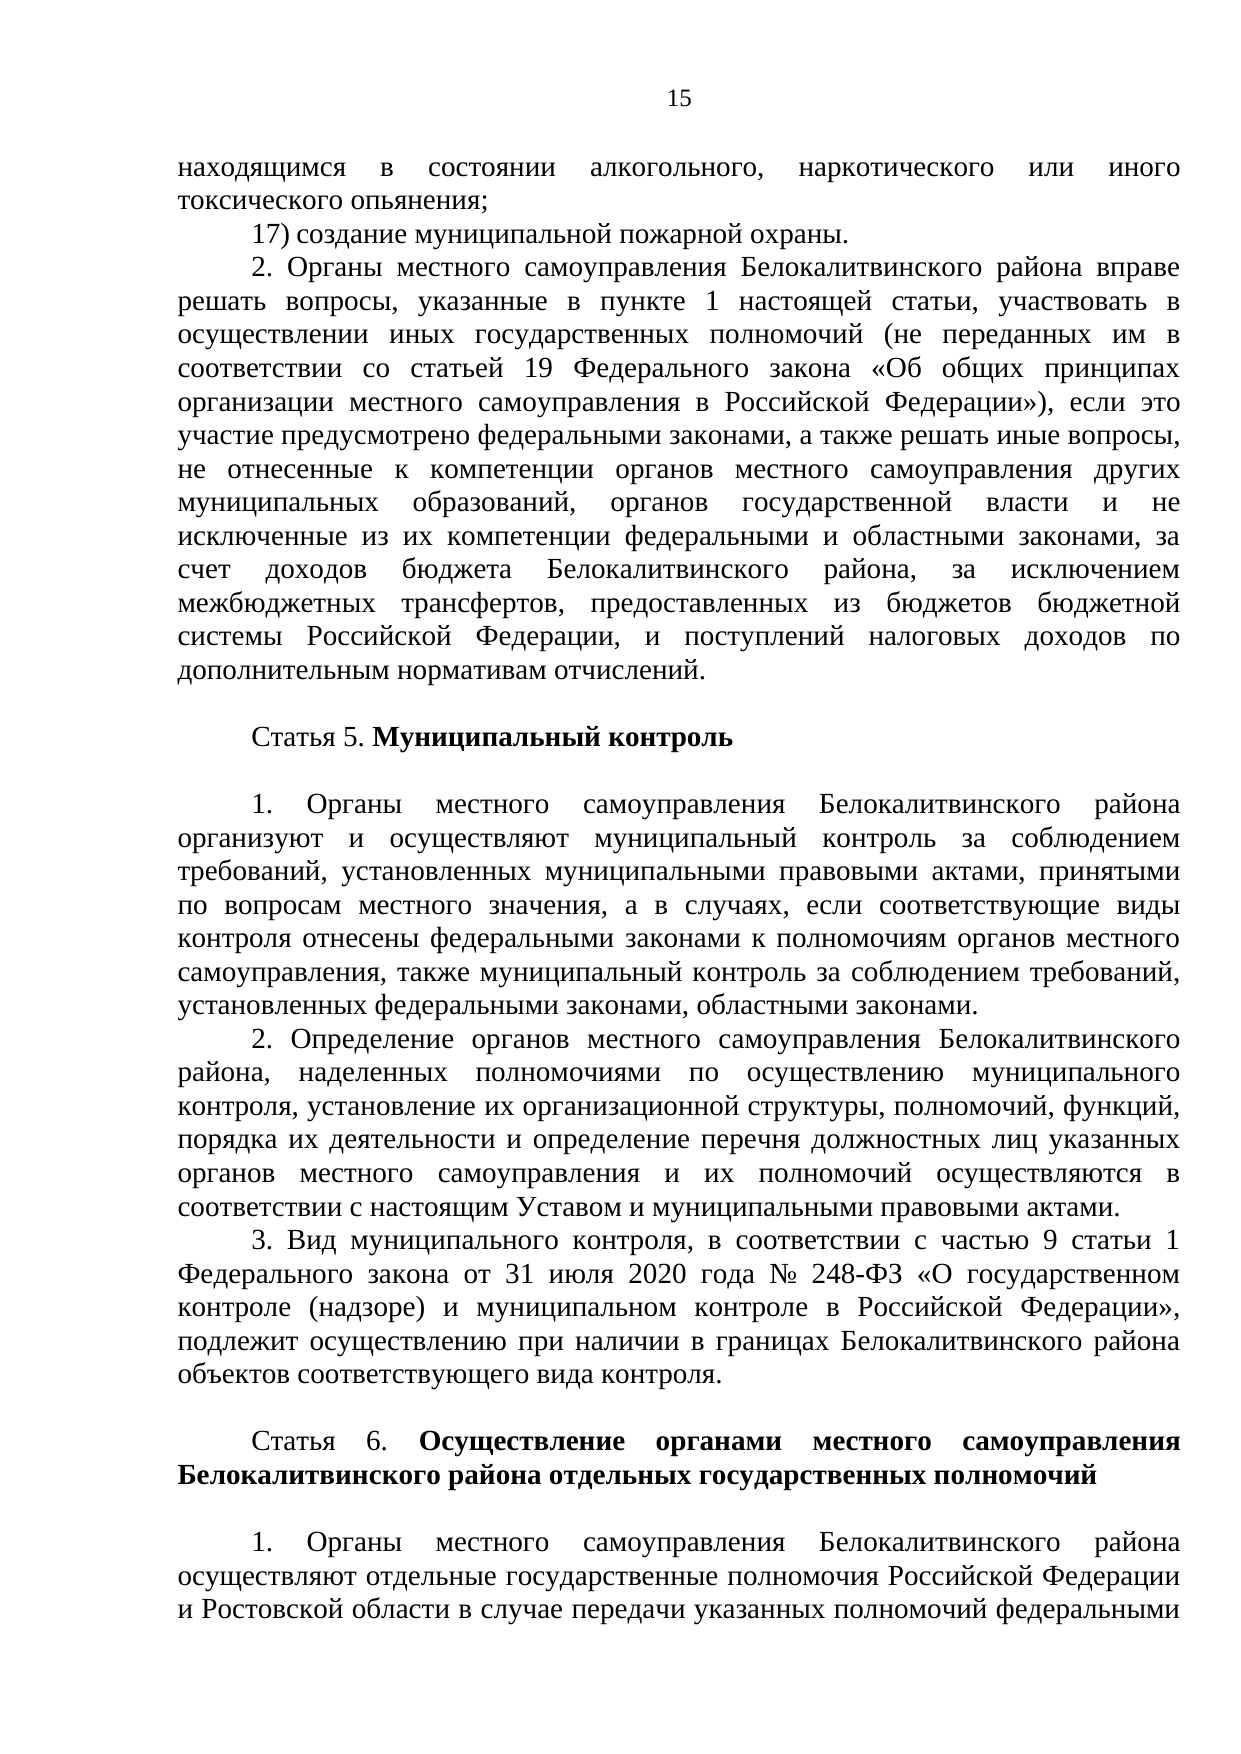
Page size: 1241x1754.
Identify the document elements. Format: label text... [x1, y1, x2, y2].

text 2. Органы местного самоуправления Белокалитвинского района вправе решать вопросы, указанные в пункте 1 настоящей статьи, участвовать в осуществлении иных государственных полномочий (не переданных им в соответствии со статьей 19 Федерального закона «Об общих принципах организации местного самоуправления в Российской Федерации»), если это участие предусмотрено федеральными законами, а также решать иные вопросы, не отнесенные к компетенции органов местного самоуправления других муниципальных образований, органов государственной власти и не исключенные из их компетенции федеральными и областными законами, за счет доходов бюджета Белокалитвинского района, за исключением межбюджетных трансфертов, предоставленных из бюджетов бюджетной системы Российской Федерации, и поступлений налоговых доходов по дополнительным нормативам отчислений. [177, 249, 1181, 686]
text 3. Вид муниципального контроля, в соответствии с частью 9 статьи 1 Федерального закона от 31 июля 2020 года № 248-ФЗ «О государственном контроле (надзоре) и муниципальном контроле в Российской Федерации», подлежит осуществлению при наличии в границах Белокалитвинского района объектов соответствующего вида контроля. [177, 1222, 1181, 1390]
text 2. Определение органов местного самоуправления Белокалитвинского района, наделенных полномочиями по осуществлению муниципального контроля, установление их организационной структуры, полномочий, функций, порядка их деятельности и определение перечня должностных лиц указанных органов местного самоуправления и их полномочий осуществляются в соответствии с настоящим Уставом и муниципальными правовыми актами. [177, 1021, 1181, 1222]
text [177, 149, 1181, 216]
text Статья 6. Осуществление органами местного самоуправления Белокалитвинского района отдельных государственных полномочий [177, 1423, 1181, 1491]
text 17) создание муниципальной пожарной охраны. [177, 216, 1181, 249]
text Статья 5. Муниципальный контроль [177, 719, 1181, 753]
text 1. Органы местного самоуправления Белокалитвинского района организуют и осуществляют муниципальный контроль за соблюдением требований, установленных муниципальными правовыми актами, принятыми по вопросам местного значения, а в случаях, если соответствующие виды контроля отнесены федеральными законами к полномочиям органов местного самоуправления, также муниципальный контроль за соблюдением требований, установленных федеральными законами, областными законами. [177, 786, 1181, 1021]
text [177, 1524, 1181, 1625]
